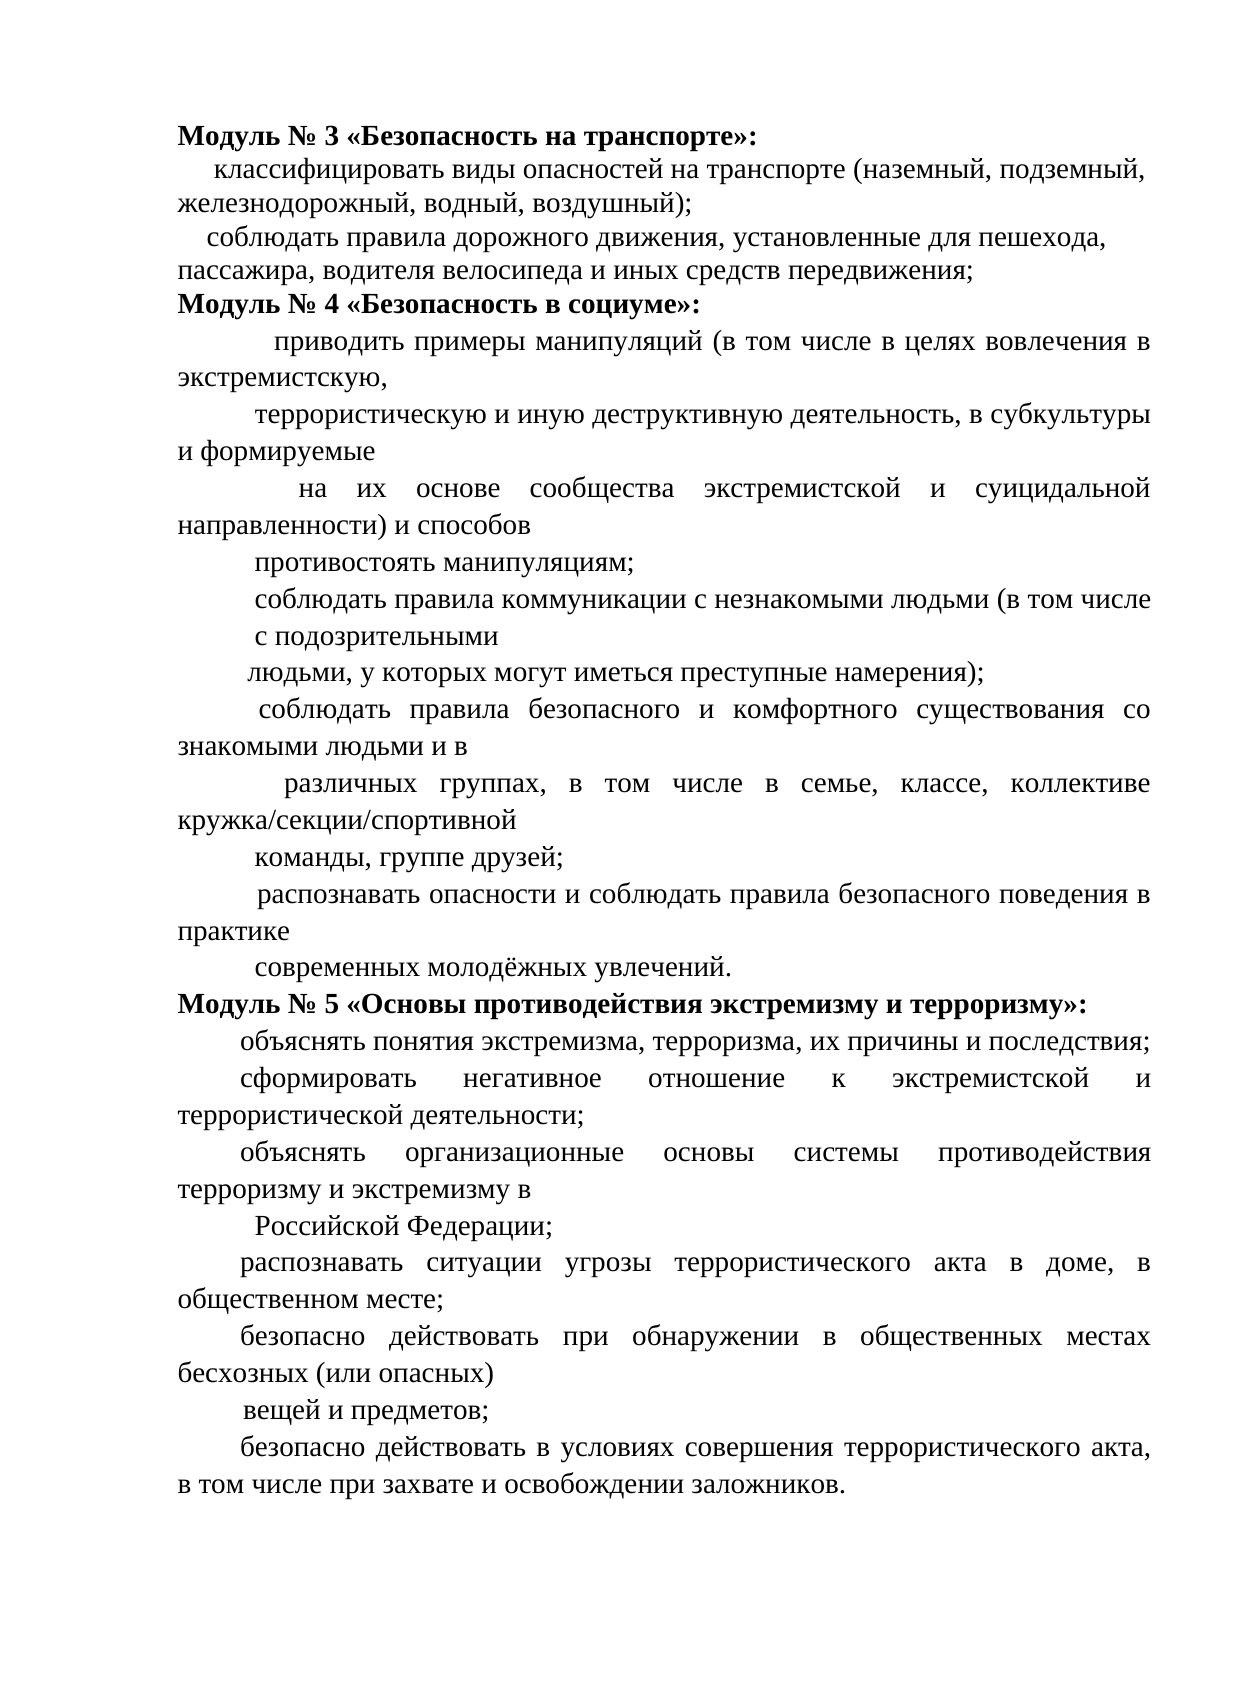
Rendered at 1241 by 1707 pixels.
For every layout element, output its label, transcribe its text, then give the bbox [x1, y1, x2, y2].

text Модуль № 5 «Основы противодействия экстремизму и терроризму»: [177, 986, 1152, 1020]
text распознавать ситуации угрозы террористического акта в доме, в общественном месте; [177, 1244, 1152, 1315]
text Модуль № 4 «Безопасность в социуме»: [177, 286, 1152, 319]
text вещей и предметов; [177, 1392, 1152, 1426]
text приводить примеры манипуляций (в том числе в целях вовлечения в экстремистскую, [177, 323, 1152, 393]
text распознавать опасности и соблюдать правила безопасного поведения в практике [177, 876, 1152, 946]
text с подозрительными [177, 618, 1152, 651]
text соблюдать правила коммуникации с незнакомыми людьми (в том числе [177, 581, 1152, 614]
text современных молодёжных увлечений. [177, 949, 1152, 983]
text террористическую и иную деструктивную деятельность, в субкультуры и формируемые [177, 396, 1152, 467]
text классифицировать виды опасностей на транспорте (наземный, подземный, железнодорожный, водный, воздушный); [177, 152, 1152, 219]
text противостоять манипуляциям; [177, 544, 1152, 577]
text соблюдать правила дорожного движения, установленные для пешехода, пассажира, водителя велосипеда и иных средств передвижения; [177, 219, 1152, 286]
text объяснять понятия экстремизма, терроризма, их причины и последствия; [177, 1023, 1152, 1057]
text безопасно действовать при обнаружении в общественных местах бесхозных (или опасных) [177, 1318, 1152, 1389]
text на их основе сообщества экстремистской и суицидальной направленности) и способов [177, 470, 1152, 541]
text людьми, у которых могут иметься преступные намерения); [177, 654, 1152, 688]
text команды, группе друзей; [177, 839, 1152, 872]
text соблюдать правила безопасного и комфортного существования со знакомыми людьми и в [177, 691, 1152, 762]
text безопасно действовать в условиях совершения террористического акта, в том числе при захвате и освобождении заложников. [177, 1429, 1152, 1499]
text Модуль № 3 «Безопасность на транспорте»: [177, 118, 1152, 152]
text сформировать негативное отношение к экстремистской и террористической деятельности; [177, 1060, 1152, 1131]
text Российской Федерации; [177, 1208, 1152, 1241]
text различных группах, в том числе в семье, классе, коллективе кружка/секции/спортивной [177, 765, 1152, 836]
text объяснять организационные основы системы противодействия терроризму и экстремизму в [177, 1134, 1152, 1204]
